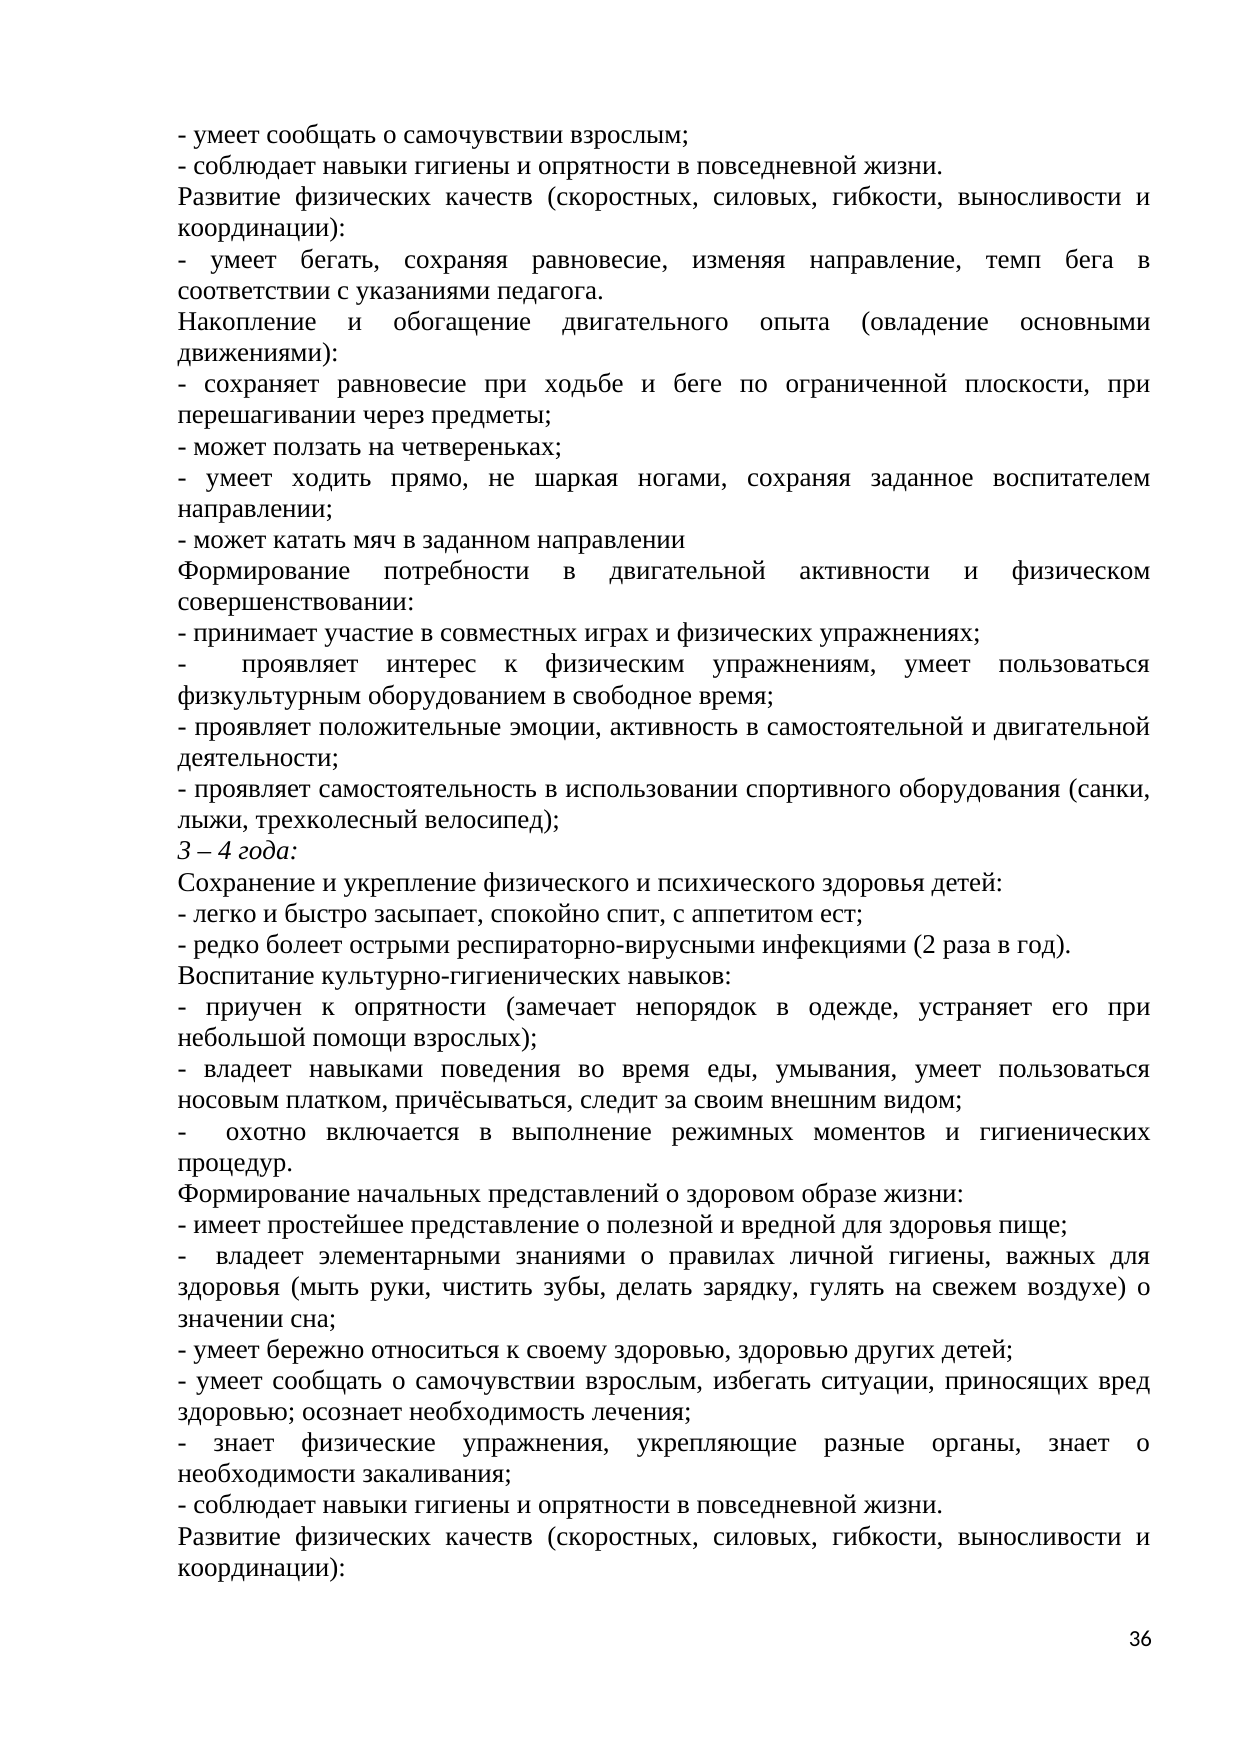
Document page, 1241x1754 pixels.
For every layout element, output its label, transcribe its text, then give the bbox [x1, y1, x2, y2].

text - может катать мяч в заданном направлении [177, 523, 1152, 554]
text - умеет сообщать о самочувствии взрослым, избегать ситуации, приносящих вред здоровью; осознает необходимость лечения; [177, 1364, 1152, 1426]
text Формирование потребности в двигательной активности и физическом совершенствовании: [177, 554, 1152, 616]
text - умеет сообщать о самочувствии взрослым; [177, 118, 1152, 149]
text - проявляет самостоятельность в использовании спортивного оборудования (санки, лыжи, трехколесный велосипед); [177, 772, 1152, 834]
text - владеет навыками поведения во время еды, умывания, умеет пользоваться носовым платком, причёсываться, следит за своим внешним видом; [177, 1052, 1152, 1115]
text - приучен к опрятности (замечает непорядок в одежде, устраняет его при небольшой помощи взрослых); [177, 990, 1152, 1052]
text - умеет бегать, сохраняя равновесие, изменяя направление, темп бега в соответствии с указаниями педагога. [177, 243, 1152, 305]
text - соблюдает навыки гигиены и опрятности в повседневной жизни. [177, 149, 1152, 180]
text - умеет ходить прямо, не шаркая ногами, сохраняя заданное воспитателем направлении; [177, 461, 1152, 523]
text - редко болеет острыми респираторно-вирусными инфекциями (2 раза в год). [177, 928, 1152, 959]
text - проявляет положительные эмоции, активность в самостоятельной и двигательной деятельности; [177, 710, 1152, 772]
text Формирование начальных представлений о здоровом образе жизни: [177, 1177, 1152, 1208]
text - легко и быстро засыпает, спокойно спит, с аппетитом ест; [177, 897, 1152, 928]
text Сохранение и укрепление физического и психического здоровья детей: [177, 866, 1152, 897]
text - имеет простейшее представление о полезной и вредной для здоровья пище; [177, 1208, 1152, 1239]
text Воспитание культурно-гигиенических навыков: [177, 959, 1152, 990]
text Развитие физических качеств (скоростных, силовых, гибкости, выносливости и координации): [177, 1520, 1152, 1582]
text - проявляет интерес к физическим упражнениям, умеет пользоваться физкультурным оборудованием в свободное время; [177, 648, 1152, 710]
text - принимает участие в совместных играх и физических упражнениях; [177, 616, 1152, 648]
text - владеет элементарными знаниями о правилах личной гигиены, важных для здоровья (мыть руки, чистить зубы, делать зарядку, гулять на свежем воздухе) о значении сна; [177, 1239, 1152, 1333]
text - знает физические упражнения, укрепляющие разные органы, знает о необходимости закаливания; [177, 1426, 1152, 1488]
text - может ползать на четвереньках; [177, 429, 1152, 461]
text 3 – 4 года: [177, 834, 1152, 866]
text - сохраняет равновесие при ходьбе и беге по ограниченной плоскости, при перешагивании через предметы; [177, 367, 1152, 429]
text Развитие физических качеств (скоростных, силовых, гибкости, выносливости и координации): [177, 180, 1152, 243]
text - соблюдает навыки гигиены и опрятности в повседневной жизни. [177, 1488, 1152, 1520]
text - охотно включается в выполнение режимных моментов и гигиенических процедур. [177, 1115, 1152, 1177]
text - умеет бережно относиться к своему здоровью, здоровью других детей; [177, 1333, 1152, 1364]
text Накопление и обогащение двигательного опыта (овладение основными движениями): [177, 305, 1152, 367]
